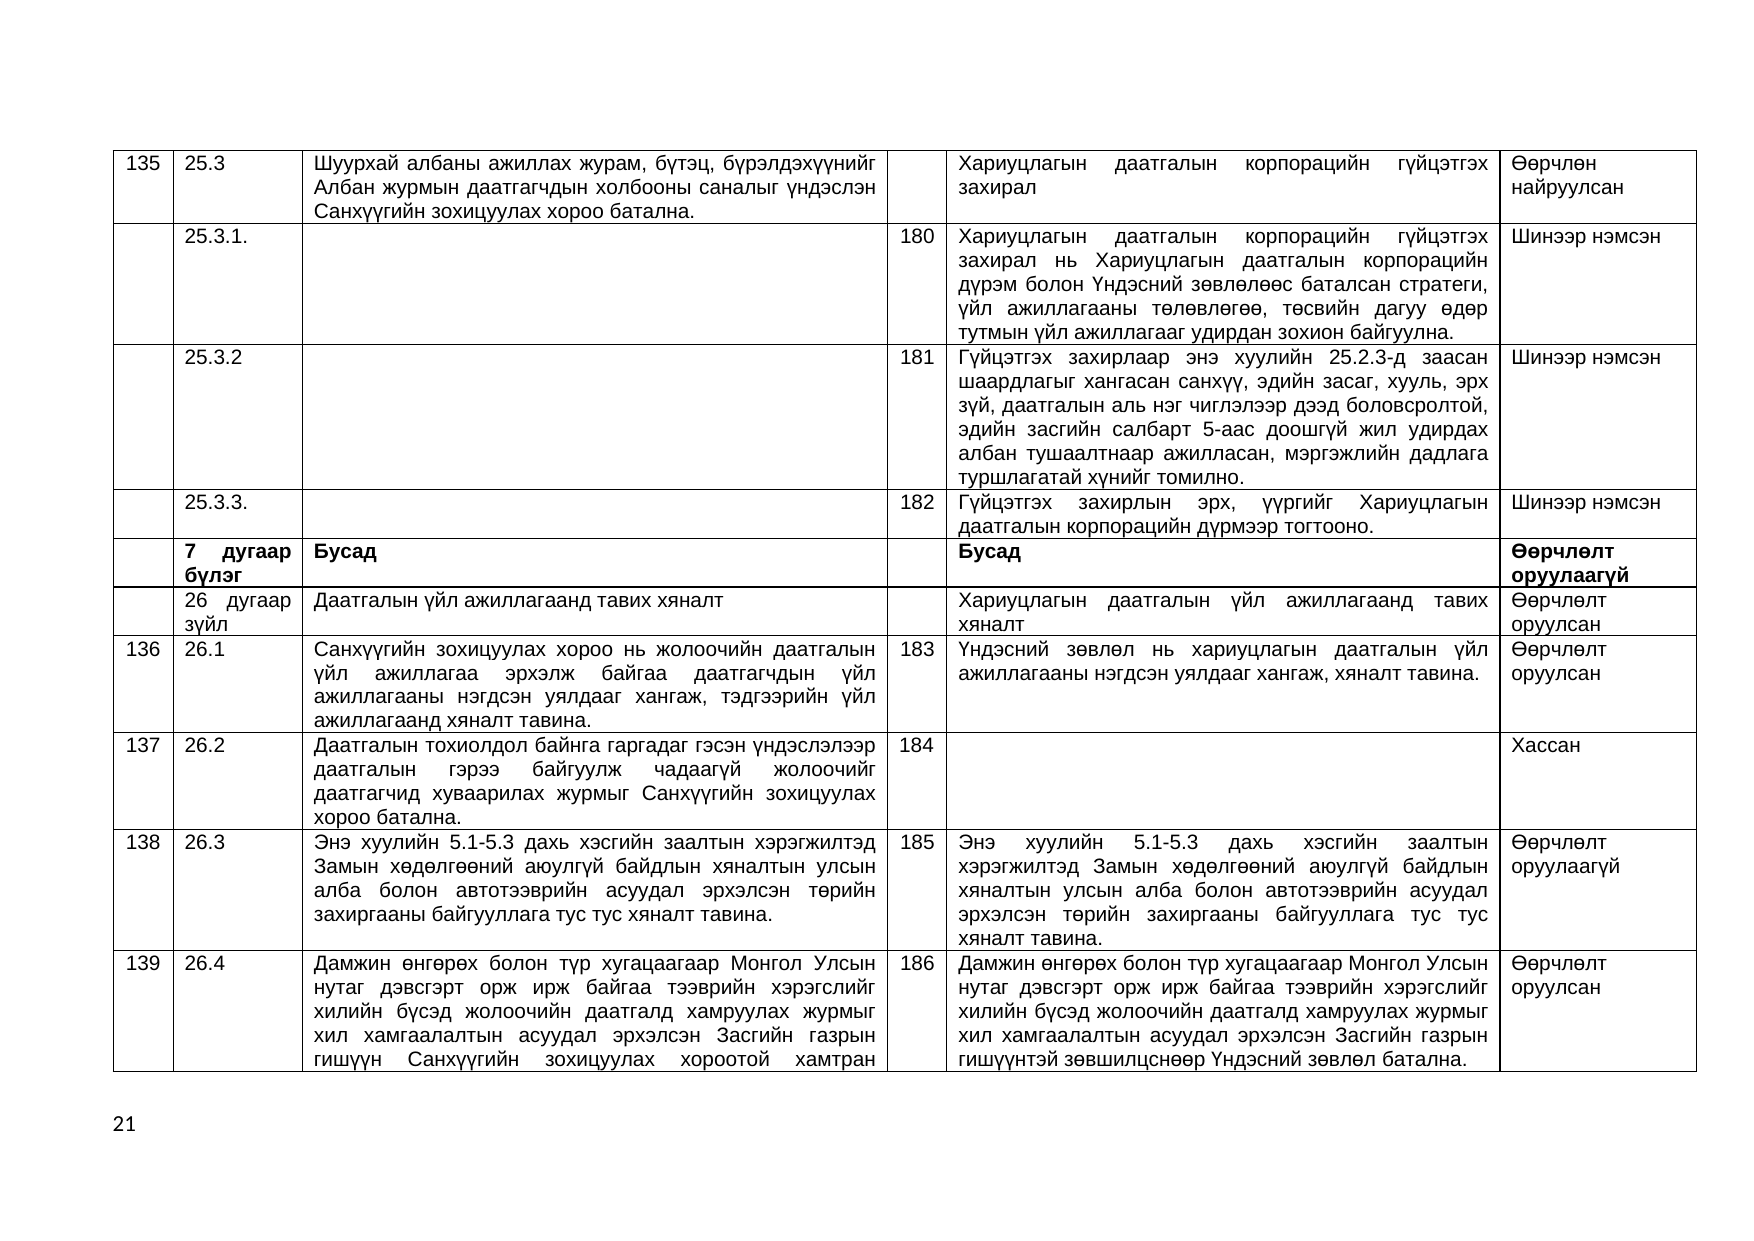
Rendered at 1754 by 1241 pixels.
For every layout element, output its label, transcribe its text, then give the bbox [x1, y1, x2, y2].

table_cell 182 [888, 490, 946, 537]
table_cell Шинээр нэмсэн [1501, 224, 1696, 344]
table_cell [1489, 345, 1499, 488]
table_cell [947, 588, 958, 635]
table_cell Өөрчлөлт оруулсан [1501, 636, 1696, 732]
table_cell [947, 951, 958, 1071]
table_cell [114, 588, 173, 635]
table_cell 25.3.2 [174, 345, 302, 488]
table_cell Бусад [303, 539, 887, 586]
table_cell Өөрчлөлт оруулсан [1501, 588, 1696, 635]
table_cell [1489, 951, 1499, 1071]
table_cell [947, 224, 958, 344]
table_cell 186 [888, 951, 946, 1071]
table_cell [114, 224, 173, 344]
table_cell 184 [888, 733, 946, 829]
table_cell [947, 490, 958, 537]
table_cell [114, 345, 173, 488]
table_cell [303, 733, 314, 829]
table_cell 139 [114, 951, 173, 1071]
table_cell Өөрчлөн найруулсан [1501, 151, 1696, 223]
table_cell Өөрчлөлт оруулсан [1501, 951, 1696, 1071]
table_cell 138 [114, 830, 173, 950]
table_cell [888, 588, 946, 635]
table_cell [947, 733, 1499, 829]
table_cell 26.3 [174, 830, 302, 950]
table_cell [303, 345, 887, 488]
table_cell Өөрчлөлт оруулаагүй [1501, 539, 1696, 586]
table_cell Үндэсний зөвлөл нь хариуцлагын даатгалын үйл ажиллагааны нэгдсэн уялдааг хангаж, хяналт тавина. [947, 636, 1499, 732]
table_cell 137 [114, 733, 173, 829]
table_cell Энэ хуулийн 5.1-5.3 дахь хэсгийн заалтын хэрэгжилтэд Замын хөдөлгөөний аюулгүй байдлын хяналтын улсын алба болон автотээврийн асуудал эрхэлсэн төрийн захиргааны байгууллага тус тус хяналт тавина. [303, 830, 887, 950]
table_cell 25.3 [174, 151, 302, 223]
table_cell Даатгалын тохиолдол байнга гаргадаг гэсэн үндэслэлээр даатгалын гэрээ байгуулж чадаагүй жолоочийг даатгагчид хуваарилах журмыг Санхүүгийн зохицуулах хороо батална. [462, 733, 887, 829]
table_cell [114, 539, 173, 586]
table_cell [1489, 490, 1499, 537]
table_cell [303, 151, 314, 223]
table_cell Шинээр нэмсэн [1501, 490, 1696, 537]
table_cell 26.1 [174, 636, 302, 732]
table_cell 26.4 [174, 951, 302, 1071]
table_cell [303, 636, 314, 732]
table_cell [303, 490, 887, 537]
table_cell 181 [888, 345, 946, 488]
table_cell [114, 490, 173, 537]
table_cell Шинээр нэмсэн [1501, 345, 1696, 488]
table_cell 180 [888, 224, 946, 344]
table_cell Хассан [1501, 733, 1696, 829]
table_cell 26 дугаар зүйл [174, 588, 302, 635]
table_cell 183 [888, 636, 946, 732]
table_cell 7 дугаар бүлэг [174, 539, 302, 586]
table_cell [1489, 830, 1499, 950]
table_cell [888, 539, 946, 586]
table_cell 25.3.3. [174, 490, 302, 537]
table_cell [888, 151, 946, 223]
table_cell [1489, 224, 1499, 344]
table_cell [303, 224, 887, 344]
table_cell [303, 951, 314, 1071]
table_cell 25.3.1. [174, 224, 302, 344]
table_cell Шуурхай албаны ажиллах журам, бүтэц, бүрэлдэхүүнийг Албан журмын даатгагчдын холбооны саналыг үндэслэн Санхүүгийн зохицуулах хороо батална. [695, 151, 887, 223]
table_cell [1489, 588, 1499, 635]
table_cell Өөрчлөлт оруулаагүй [1501, 830, 1696, 950]
table_cell 26.2 [174, 733, 302, 829]
table_cell Даатгалын үйл ажиллагаанд тавих хяналт [303, 588, 887, 635]
table_cell Санхүүгийн зохицуулах хороо нь жолоочийн даатгалын үйл ажиллагаа эрхэлж байгаа даатгагчдын үйл ажиллагааны нэгдсэн уялдааг хангаж, тэдгээрийн үйл ажиллагаанд хяналт тавина. [592, 636, 887, 732]
table_cell Хариуцлагын даатгалын корпорацийн гүйцэтгэх захирал [947, 151, 1499, 223]
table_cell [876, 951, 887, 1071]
table_cell 135 [114, 151, 173, 223]
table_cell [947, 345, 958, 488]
table_cell Бусад [947, 539, 1499, 586]
table_cell 185 [888, 830, 946, 950]
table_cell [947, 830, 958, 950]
table_cell 136 [114, 636, 173, 732]
